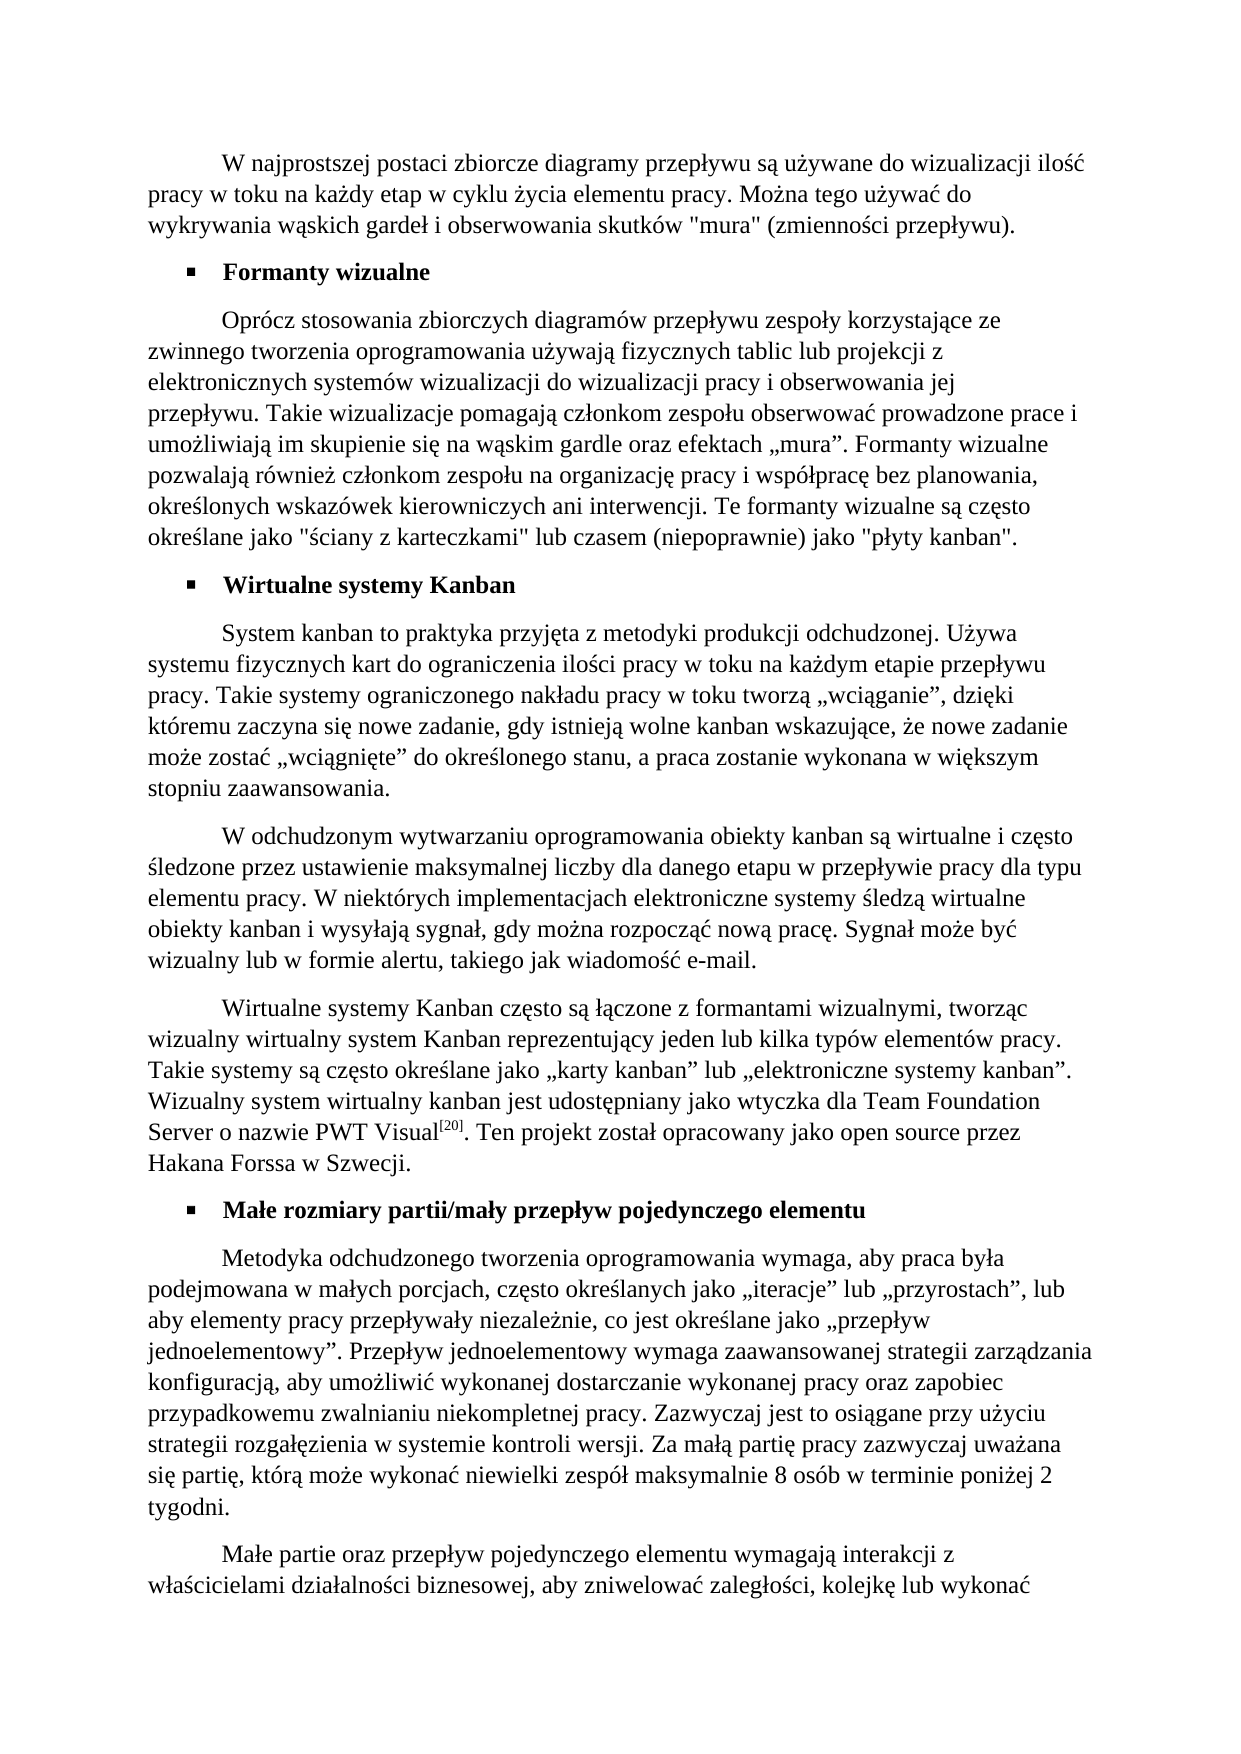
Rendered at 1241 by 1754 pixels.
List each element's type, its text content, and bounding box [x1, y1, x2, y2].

text Oprócz stosowania zbiorczych diagramów przepływu zespoły korzystające ze zwinnego tworzenia oprogramowania używają fizycznych tablic lub projekcji z elektronicznych systemów wizualizacji do wizualizacji pracy i obserwowania jej przepływu. Takie wizualizacje pomagają członkom zespołu obserwować prowadzone prace i umożliwiają im skupienie się na wąskim gardle oraz efektach „mura”. Formanty wizualne pozwalają również członkom zespołu na organizację pracy i współpracę bez planowania, określonych wskazówek kierowniczych ani interwencji. Te formanty wizualne są często określane jako "ściany z karteczkami" lub czasem (niepoprawnie) jako "płyty kanban". [148, 305, 1093, 551]
text W najprostszej postaci zbiorcze diagramy przepływu są używane do wizualizacji ilość pracy w toku na każdy etap w cyklu życia elementu pracy. Można tego używać do wykrywania wąskich gardeł i obserwowania skutków "mura" (zmienności przepływu). [148, 148, 1093, 238]
text W odchudzonym wytwarzaniu oprogramowania obiekty kanban są wirtualne i często śledzone przez ustawienie maksymalnej liczby dla danego etapu w przepływie pracy dla typu elementu pracy. W niektórych implementacjach elektroniczne systemy śledzą wirtualne obiekty kanban i wysyłają sygnał, gdy można rozpocząć nową pracę. Sygnał może być wizualny lub w formie alertu, takiego jak wiadomość e-mail. [148, 821, 1093, 974]
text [148, 1539, 1093, 1599]
text Wirtualne systemy Kanban często są łączone z formantami wizualnymi, tworząc wizualny wirtualny system Kanban reprezentujący jeden lub kilka typów elementów pracy. Takie systemy są często określane jako „karty kanban” lub „elektroniczne systemy kanban”. Wizualny system wirtualny kanban jest udostępniany jako wtyczka dla Team Foundation Server o nazwie PWT Visual[20]. Ten projekt został opracowany jako open source przez Hakana Forssa w Szwecji. [148, 993, 1093, 1177]
text Metodyka odchudzonego tworzenia oprogramowania wymaga, aby praca była podejmowana w małych porcjach, często określanych jako „iteracje” lub „przyrostach”, lub aby elementy pracy przepływały niezależnie, co jest określane jako „przepływ jednoelementowy”. Przepływ jednoelementowy wymaga zaawansowanej strategii zarządzania konfiguracją, aby umożliwić wykonanej dostarczanie wykonanej pracy oraz zapobiec przypadkowemu zwalnianiu niekompletnej pracy. Zazwyczaj jest to osiągane przy użyciu strategii rozgałęzienia w systemie kontroli wersji. Za małą partię pracy zazwyczaj uważana się partię, którą może wykonać niewielki zespół maksymalnie 8 osób w terminie poniżej 2 tygodni. [148, 1243, 1093, 1520]
list Formanty wizualne [185, 257, 1093, 286]
text System kanban to praktyka przyjęta z metodyki produkcji odchudzonej. Używa systemu fizycznych kart do ograniczenia ilości pracy w toku na każdym etapie przepływu pracy. Takie systemy ograniczonego nakładu pracy w toku tworzą „wciąganie”, dzięki któremu zaczyna się nowe zadanie, gdy istnieją wolne kanban wskazujące, że nowe zadanie może zostać „wciągnięte” do określonego stanu, a praca zostanie wykonana w większym stopniu zaawansowania. [148, 618, 1093, 802]
list Małe rozmiary partii/mały przepływ pojedynczego elementu [185, 1196, 1093, 1224]
list Wirtualne systemy Kanban [185, 570, 1093, 599]
